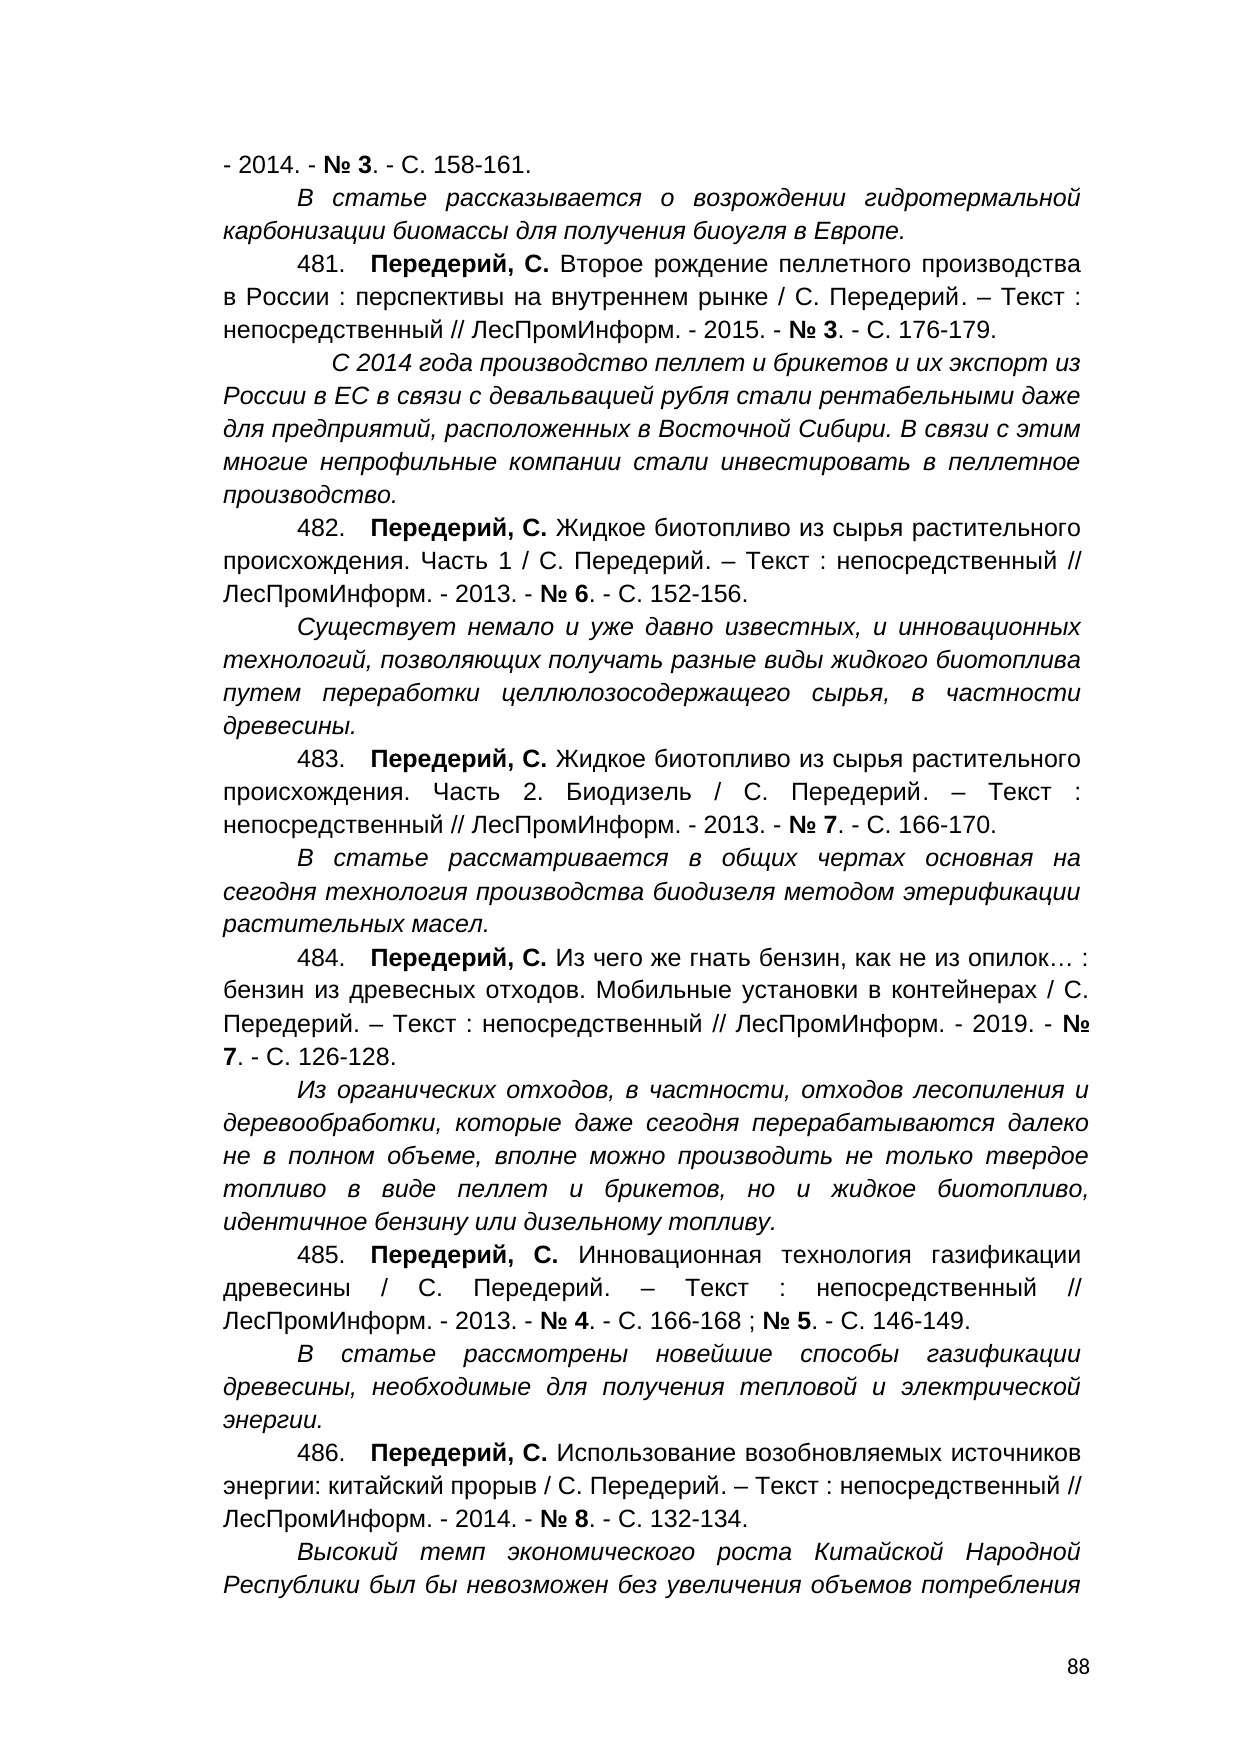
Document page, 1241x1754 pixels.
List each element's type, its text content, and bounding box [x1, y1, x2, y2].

list Передерий, С. Жидкое биотопливо из сырья растительного происхождения. Часть 1 / С. Передерий. – Текст : непосредственный // ЛесПромИнформ. - 2013. - № 6. - С. 152-156. [223, 513, 1082, 608]
list Передерий, С. Инновационная технология газификации древесины / С. Передерий. – Текст : непосредственный // ЛесПромИнформ. - 2013. - № 4. - С. 166-168 ; № 5. - С. 146-149. [223, 1240, 1082, 1334]
list Передерий, С. Использование возобновляемых источников энергии: китайский прорыв / С. Передерий. – Текст : непосредственный // ЛесПромИнформ. - 2014. - № 8. - С. 132-134. [223, 1438, 1082, 1533]
text В статье рассмотрены новейшие способы газификации древесины, необходимые для получения тепловой и электрической энергии. [223, 1339, 1082, 1433]
list Передерий, С. Из чего же гнать бензин, как не из опилок… : бензин из древесных отходов. Мобильные установки в контейнерах / С. Передерий. – Текст : непосредственный // ЛесПромИнформ. - 2019. - № 7. - С. 126-128. [223, 942, 1090, 1070]
text С 2014 года производство пеллет и брикетов и их экспорт из России в ЕС в связи с девальвацией рубля стали рентабельными даже для предприятий, расположенных в Восточной Сибири. В связи с этим многие непрофильные компании стали инвестировать в пеллетное производство. [223, 348, 1082, 509]
list Из органических отходов, в частности, отходов лесопиления и деревообработки, которые даже сегодня перерабатываются далеко не в полном объеме, вполне можно производить не только твердое топливо в виде пеллет и брикетов, но и жидкое биотопливо, идентичное бензину или дизельному топливу. [223, 1074, 1090, 1235]
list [223, 150, 1082, 179]
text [223, 1537, 1082, 1599]
text Существует немало и уже давно известных, и инновационных технологий, позволяющих получать разные виды жидкого биотоплива путем переработки целлюлозосодержащего сырья, в частности древесины. [223, 612, 1082, 740]
list Передерий, С. Второе рождение пеллетного производства в России : перспективы на внутреннем рынке / С. Передерий. – Текст : непосредственный // ЛесПромИнформ. - 2015. - № 3. - С. 176-179. [223, 249, 1082, 344]
list Передерий, С. Жидкое биотопливо из сырья растительного происхождения. Часть 2. Биодизель / С. Передерий. – Текст : непосредственный // ЛесПромИнформ. - 2013. - № 7. - С. 166-170. [223, 744, 1082, 839]
text В статье рассказывается о возрождении гидротермальной карбонизации биомассы для получения биоугля в Европе. [223, 183, 1082, 245]
text В статье рассматривается в общих чертах основная на сегодня технология производства биодизеля методом этерификации растительных масел. [223, 843, 1082, 938]
